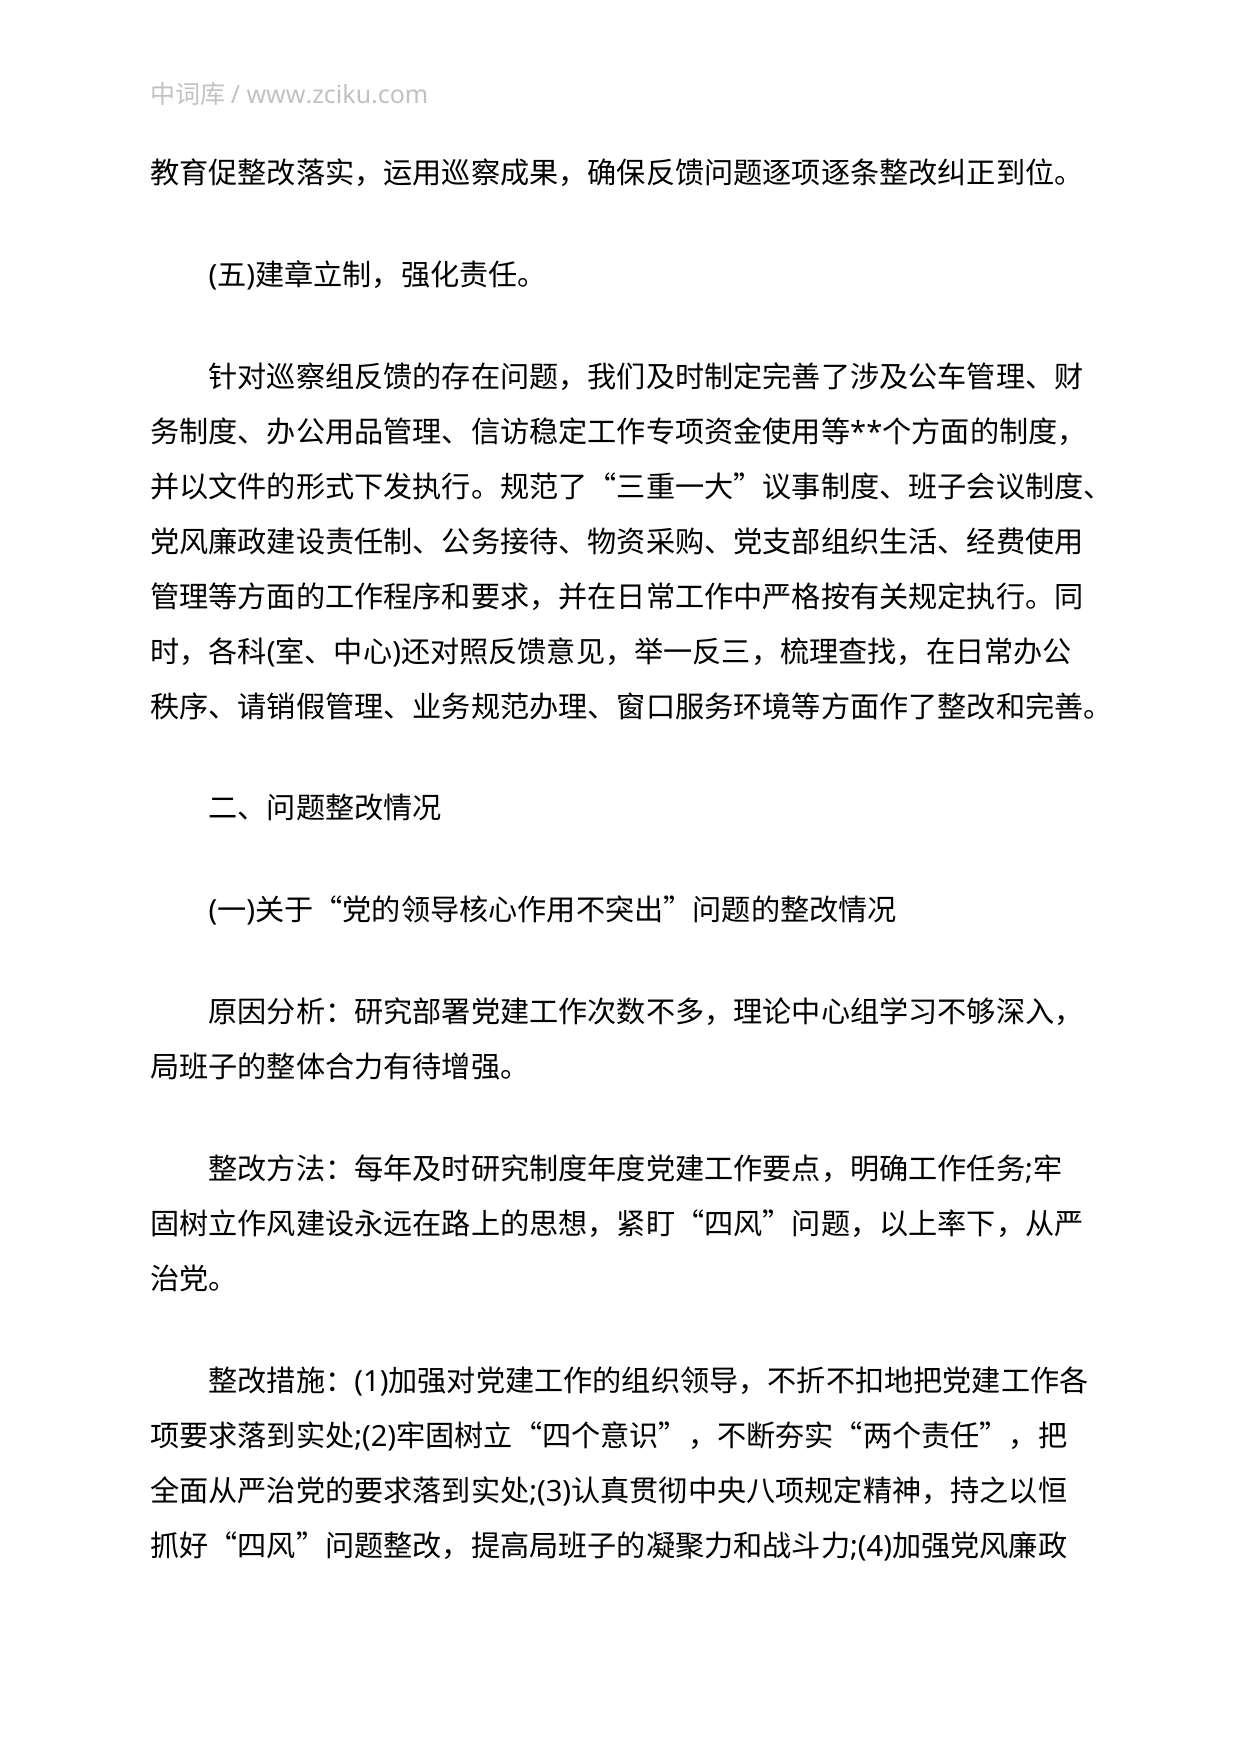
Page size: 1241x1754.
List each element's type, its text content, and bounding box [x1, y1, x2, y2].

text 整改方法：每年及时研究制度年度党建工作要点，明确工作任务;牢固树立作风建设永远在路上的思想，紧盯“四风”问题，以上率下，从严治党。 [150, 1146, 1090, 1298]
text 原因分析：研究部署党建工作次数不多，理论中心组学习不够深入，局班子的整体合力有待增强。 [150, 989, 1090, 1086]
text 二、问题整改情况 [150, 785, 1090, 827]
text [150, 1357, 1090, 1564]
text (五)建章立制，强化责任。 [150, 252, 1090, 294]
text 针对巡察组反馈的存在问题，我们及时制定完善了涉及公车管理、财务制度、办公用品管理、信访稳定工作专项资金使用等**个方面的制度，并以文件的形式下发执行。规范了“三重一大”议事制度、班子会议制度、党风廉政建设责任制、公务接待、物资采购、党支部组织生活、经费使用管理等方面的工作程序和要求，并在日常工作中严格按有关规定执行。同时，各科(室、中心)还对照反馈意见，举一反三，梳理查找，在日常办公秩序、请销假管理、业务规范办理、窗口服务环境等方面作了整改和完善。 [150, 354, 1090, 726]
text (一)关于“党的领导核心作用不突出”问题的整改情况 [150, 887, 1090, 929]
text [150, 150, 1090, 192]
